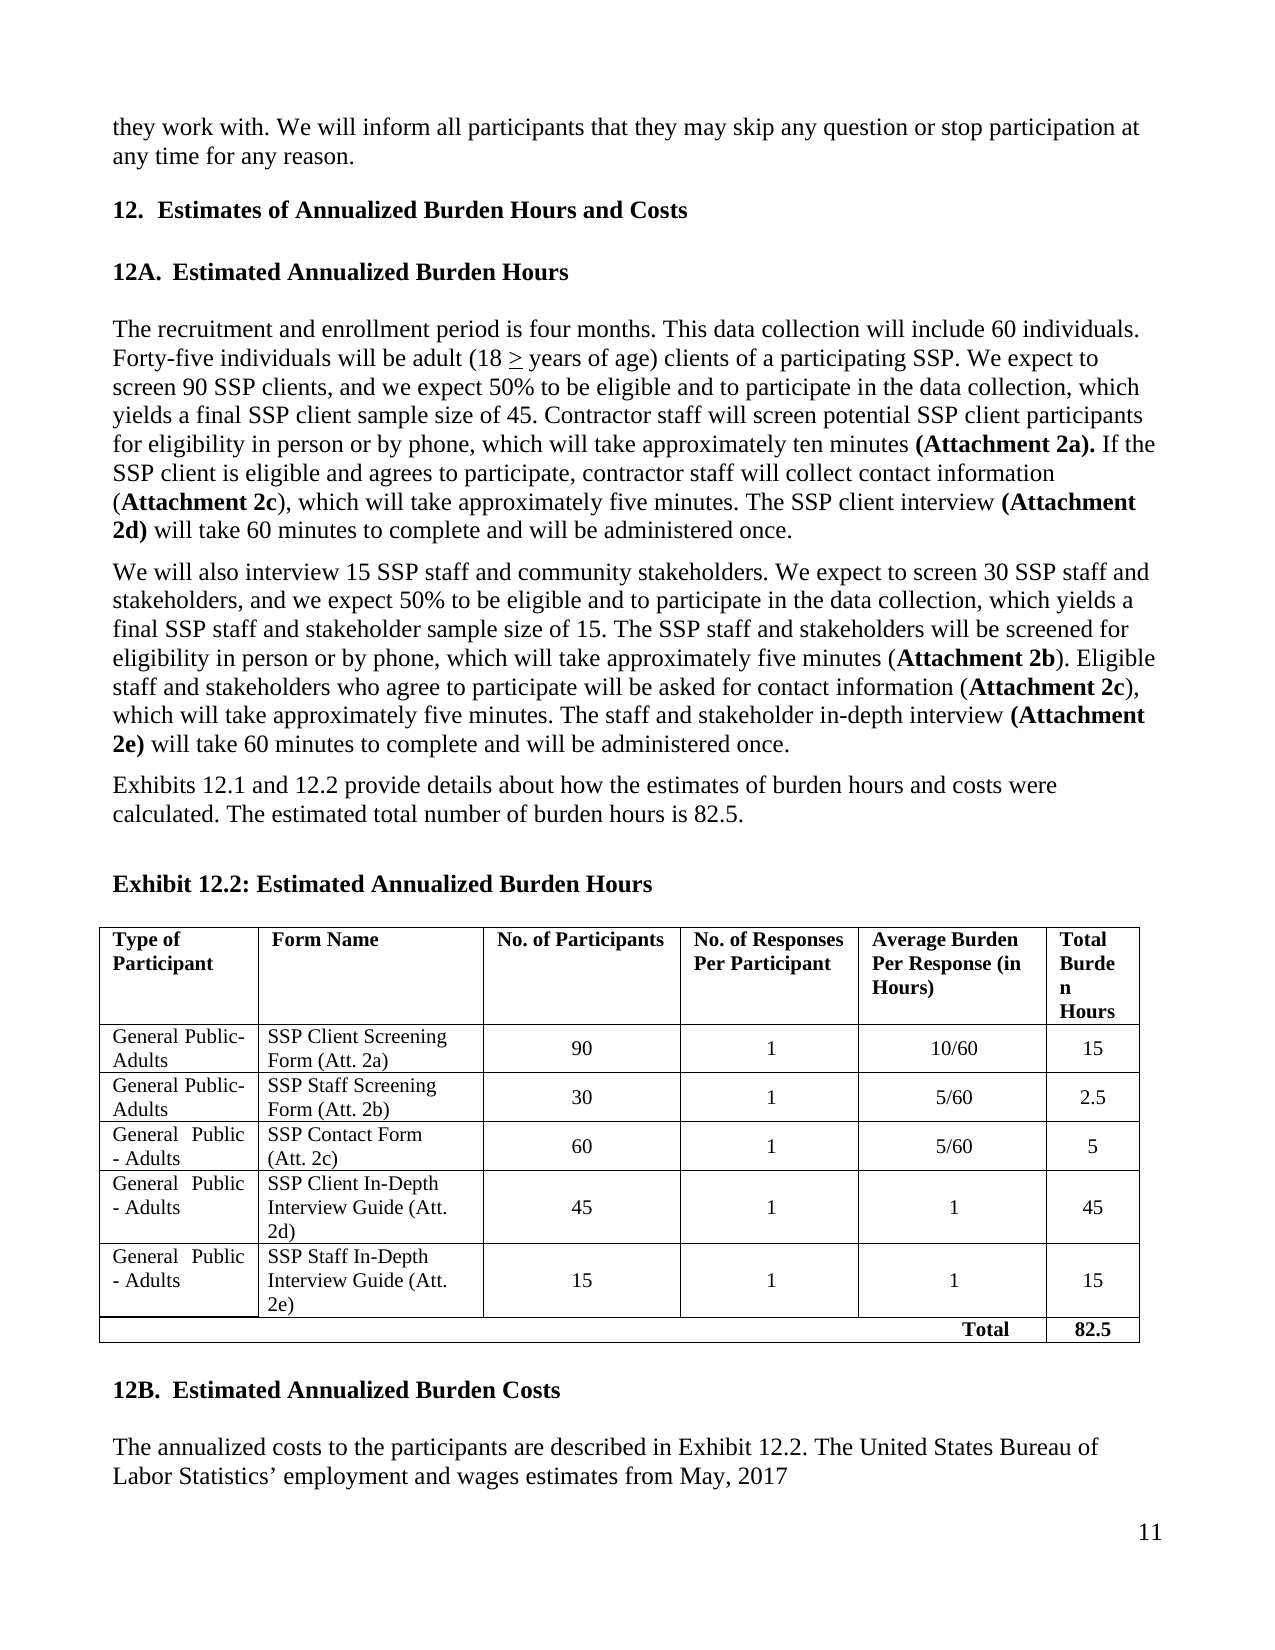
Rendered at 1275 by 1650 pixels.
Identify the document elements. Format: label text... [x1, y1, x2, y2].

table_cell 45 [1047, 1171, 1139, 1243]
table_header Average Burden Per Response (in Hours) [859, 928, 1046, 1023]
table_cell General Public - Adults [100, 1171, 258, 1243]
table_cell 10/60 [859, 1025, 1046, 1072]
table_cell 1 [859, 1171, 1046, 1243]
table_cell 1 [681, 1025, 858, 1072]
table_cell SSP Client In-Depth Interview Guide (Att. 2d) [259, 1171, 483, 1243]
table_header Type of Participant [100, 928, 258, 1023]
table_cell 60 [484, 1122, 680, 1170]
table_cell 15 [1047, 1244, 1139, 1316]
table_header No. of Participants [484, 928, 680, 1023]
table_cell General Public - Adults [100, 1244, 258, 1316]
table_cell SSP Contact Form (Att. 2c) [259, 1122, 483, 1170]
table_cell 15 [484, 1244, 680, 1316]
subtitle Estimated Annualized Burden Hours [112, 257, 1162, 285]
table_header No. of Responses Per Participant [681, 928, 858, 1023]
table_cell 1 [681, 1171, 858, 1243]
table_cell General Public- Adults [100, 1025, 258, 1072]
table_cell 5/60 [859, 1073, 1046, 1121]
text We will also interview 15 SSP staff and community stakeholders. We expect to screen 30 SSP staff and stakeholders, and we expect 50% to be eligible and to participate in the data collection, which yields a final SSP staff and stakeholder sample size of 15. The SSP staff and stakeholders will be screened for eligibility in person or by phone, which will take approximately five minutes (Attachment 2b). Eligible staff and stakeholders who agree to participate will be asked for contact information (Attachment 2c), which will take approximately five minutes. The staff and stakeholder in-depth interview (Attachment 2e) will take 60 minutes to complete and will be administered once. [112, 557, 1162, 758]
table_cell 1 [681, 1073, 858, 1121]
table_cell 15 [1047, 1025, 1139, 1072]
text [112, 1432, 1162, 1490]
table_cell 1 [681, 1122, 858, 1170]
table_header Form Name [259, 928, 483, 1023]
table_cell 30 [484, 1073, 680, 1121]
table_cell SSP Staff Screening Form (Att. 2b) [259, 1073, 483, 1121]
table_cell General Public - Adults [100, 1122, 258, 1170]
table_cell 45 [484, 1171, 680, 1243]
subtitle Estimates of Annualized Burden Hours and Costs [112, 195, 1162, 224]
subtitle Estimated Annualized Burden Costs [112, 1375, 1162, 1404]
text The recruitment and enrollment period is four months. This data collection will include 60 individuals. Forty-five individuals will be adult (18 > years of age) clients of a participating SSP. We expect to screen 90 SSP clients, and we expect 50% to be eligible and to participate in the data collection, which yields a final SSP client sample size of 45. Contractor staff will screen potential SSP client participants for eligibility in person or by phone, which will take approximately ten minutes (Attachment 2a). If the SSP client is eligible and agrees to participate, contractor staff will collect contact information (Attachment 2c), which will take approximately five minutes. The SSP client interview (Attachment 2d) will take 60 minutes to complete and will be administered once. [112, 314, 1162, 544]
table_cell 1 [859, 1244, 1046, 1316]
table_cell 5/60 [859, 1122, 1046, 1170]
table_cell Total [100, 1318, 1046, 1341]
table_cell 2.5 [1047, 1073, 1139, 1121]
table_cell 90 [484, 1025, 680, 1072]
table_cell 1 [681, 1244, 858, 1316]
table_header Total Burden Hours [1047, 928, 1139, 1023]
table_cell General Public-Adults [100, 1073, 258, 1121]
table_cell SSP Staff In-Depth Interview Guide (Att. 2e) [259, 1244, 483, 1316]
table_cell SSP Client Screening Form (Att. 2a) [259, 1025, 483, 1072]
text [112, 112, 1162, 170]
table_cell 5 [1047, 1122, 1139, 1170]
text Exhibits 12.1 and 12.2 provide details about how the estimates of burden hours and costs were calculated. The estimated total number of burden hours is 82.5. [112, 770, 1162, 828]
table_cell 82.5 [1047, 1318, 1139, 1341]
